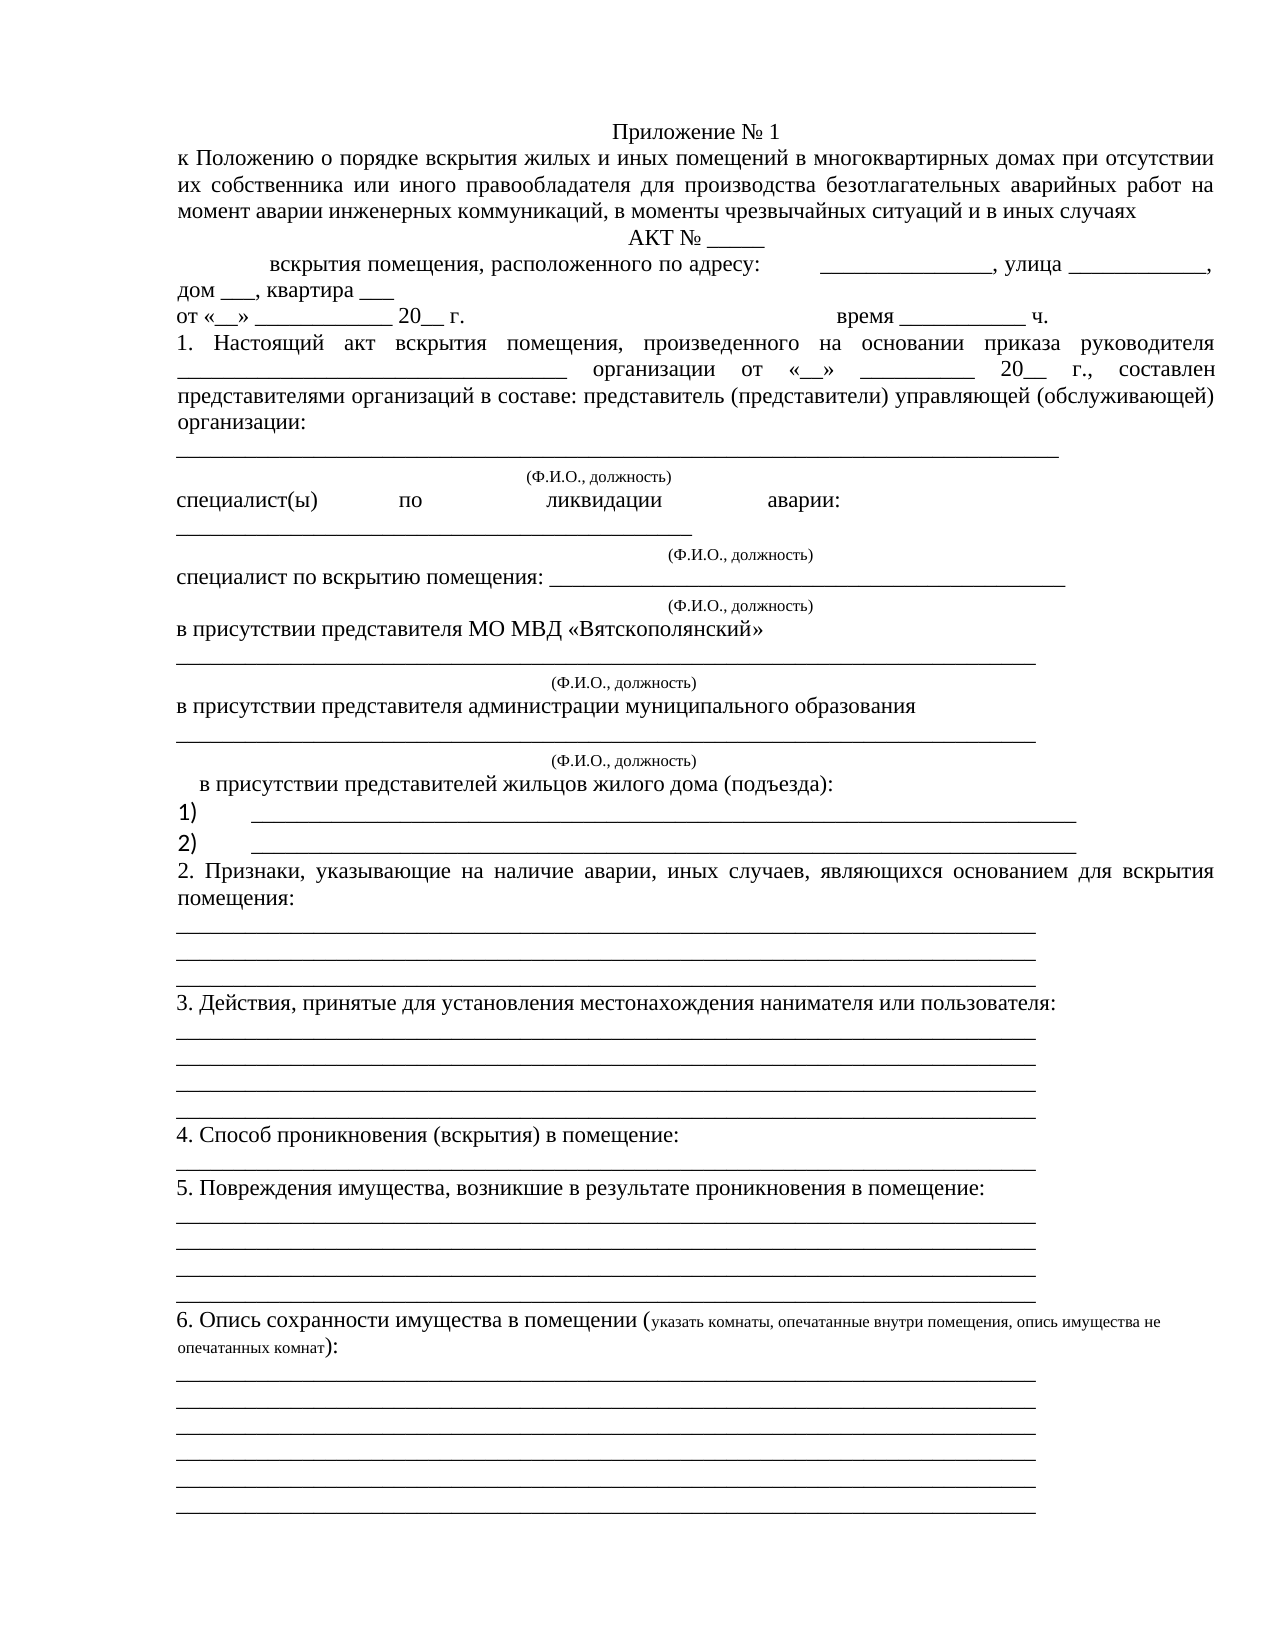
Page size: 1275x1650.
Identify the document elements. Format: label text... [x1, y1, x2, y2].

text ___________________________________________________________________________ [176, 1095, 1216, 1121]
text в присутствии представителей жильцов жилого дома (подъезда): [176, 770, 1216, 797]
text ___________________________________________________________________________ [176, 963, 1216, 989]
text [176, 1490, 1216, 1516]
text к Положению о порядке вскрытия жилых и иных помещений в многоквартирных домах при отсутствии их собственника или иного правообладателя для производства безотлагательных аварийных работ на момент аварии инженерных коммуникаций, в моменты чрезвычайных ситуаций и в иных случаях [177, 144, 1216, 223]
text ___________________________________________________________________________ [176, 1147, 1216, 1174]
text ___________________________________________________________________________ [176, 641, 1216, 667]
text ___________________________________________________________________________ [176, 1411, 1216, 1437]
text специалист(ы) по ликвидации аварии: [176, 486, 1216, 512]
text ___________________________________________________________________________ [176, 1385, 1216, 1411]
text (Ф.И.О., должность) [176, 590, 1216, 615]
text (Ф.И.О., должность) [176, 538, 1216, 563]
text ___________________________________________________________________________ [176, 1253, 1216, 1279]
text (Ф.И.О., должность) [176, 745, 1216, 770]
list ________________________________________________________________________ [177, 797, 1216, 827]
text специалист по вскрытию помещения: _____________________________________________ [176, 563, 1216, 590]
text (Ф.И.О., должность) [176, 667, 1216, 692]
text ___________________________________________________________________________ [176, 1016, 1216, 1042]
text вскрытия помещения, расположенного по адресу: _______________, улица ____________, дом ___, квартира ___ [176, 250, 1216, 303]
list ________________________________________________________________________ [177, 827, 1216, 858]
text ___________________________________________________________________________ [176, 937, 1216, 963]
text 6. Опись сохранности имущества в помещении (указать комнаты, опечатанные внутри помещения, опись имущества не опечатанных комнат): [176, 1306, 1216, 1358]
text Приложение № 1 [176, 118, 1216, 144]
text 1. Настоящий акт вскрытия помещения, произведенного на основании приказа руководителя __________________________________ организации от «__» __________ 20__ г., составлен представителями организаций в составе: представитель (представители) управляющей (обслуживающей) организации: [176, 329, 1216, 434]
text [176, 1464, 1216, 1490]
text _____________________________________________________________________________ [176, 434, 1216, 461]
text АКТ № _____ [176, 223, 1216, 250]
text в присутствии представителя администрации муниципального образования [176, 692, 1216, 719]
text ___________________________________________________________________________ [176, 1042, 1216, 1068]
text ___________________________________________________________________________ [176, 910, 1216, 937]
text от «__» ____________ 20__ г. время ___________ ч. [176, 303, 1216, 329]
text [176, 1437, 1216, 1464]
text (Ф.И.О., должность) [176, 461, 1216, 486]
text ___________________________________________________________________________ [176, 1358, 1216, 1385]
text ___________________________________________________________________________ [176, 1227, 1216, 1253]
text ___________________________________________________________________________ [176, 719, 1216, 745]
text 3. Действия, принятые для установления местонахождения нанимателя или пользователя: [176, 989, 1216, 1016]
text ___________________________________________________________________________ [176, 1200, 1216, 1227]
text 4. Способ проникновения (вскрытия) в помещение: [176, 1121, 1216, 1147]
text ___________________________________________________________________________ [176, 1068, 1216, 1095]
text _____________________________________________ [176, 512, 1216, 538]
text 2. Признаки, указывающие на наличие аварии, иных случаев, являющихся основанием для вскрытия помещения: [177, 858, 1216, 910]
text ___________________________________________________________________________ [176, 1279, 1216, 1306]
text в присутствии представителя МО МВД «Вятскополянский» [176, 615, 1216, 641]
text 5. Повреждения имущества, возникшие в результате проникновения в помещение: [176, 1174, 1216, 1200]
